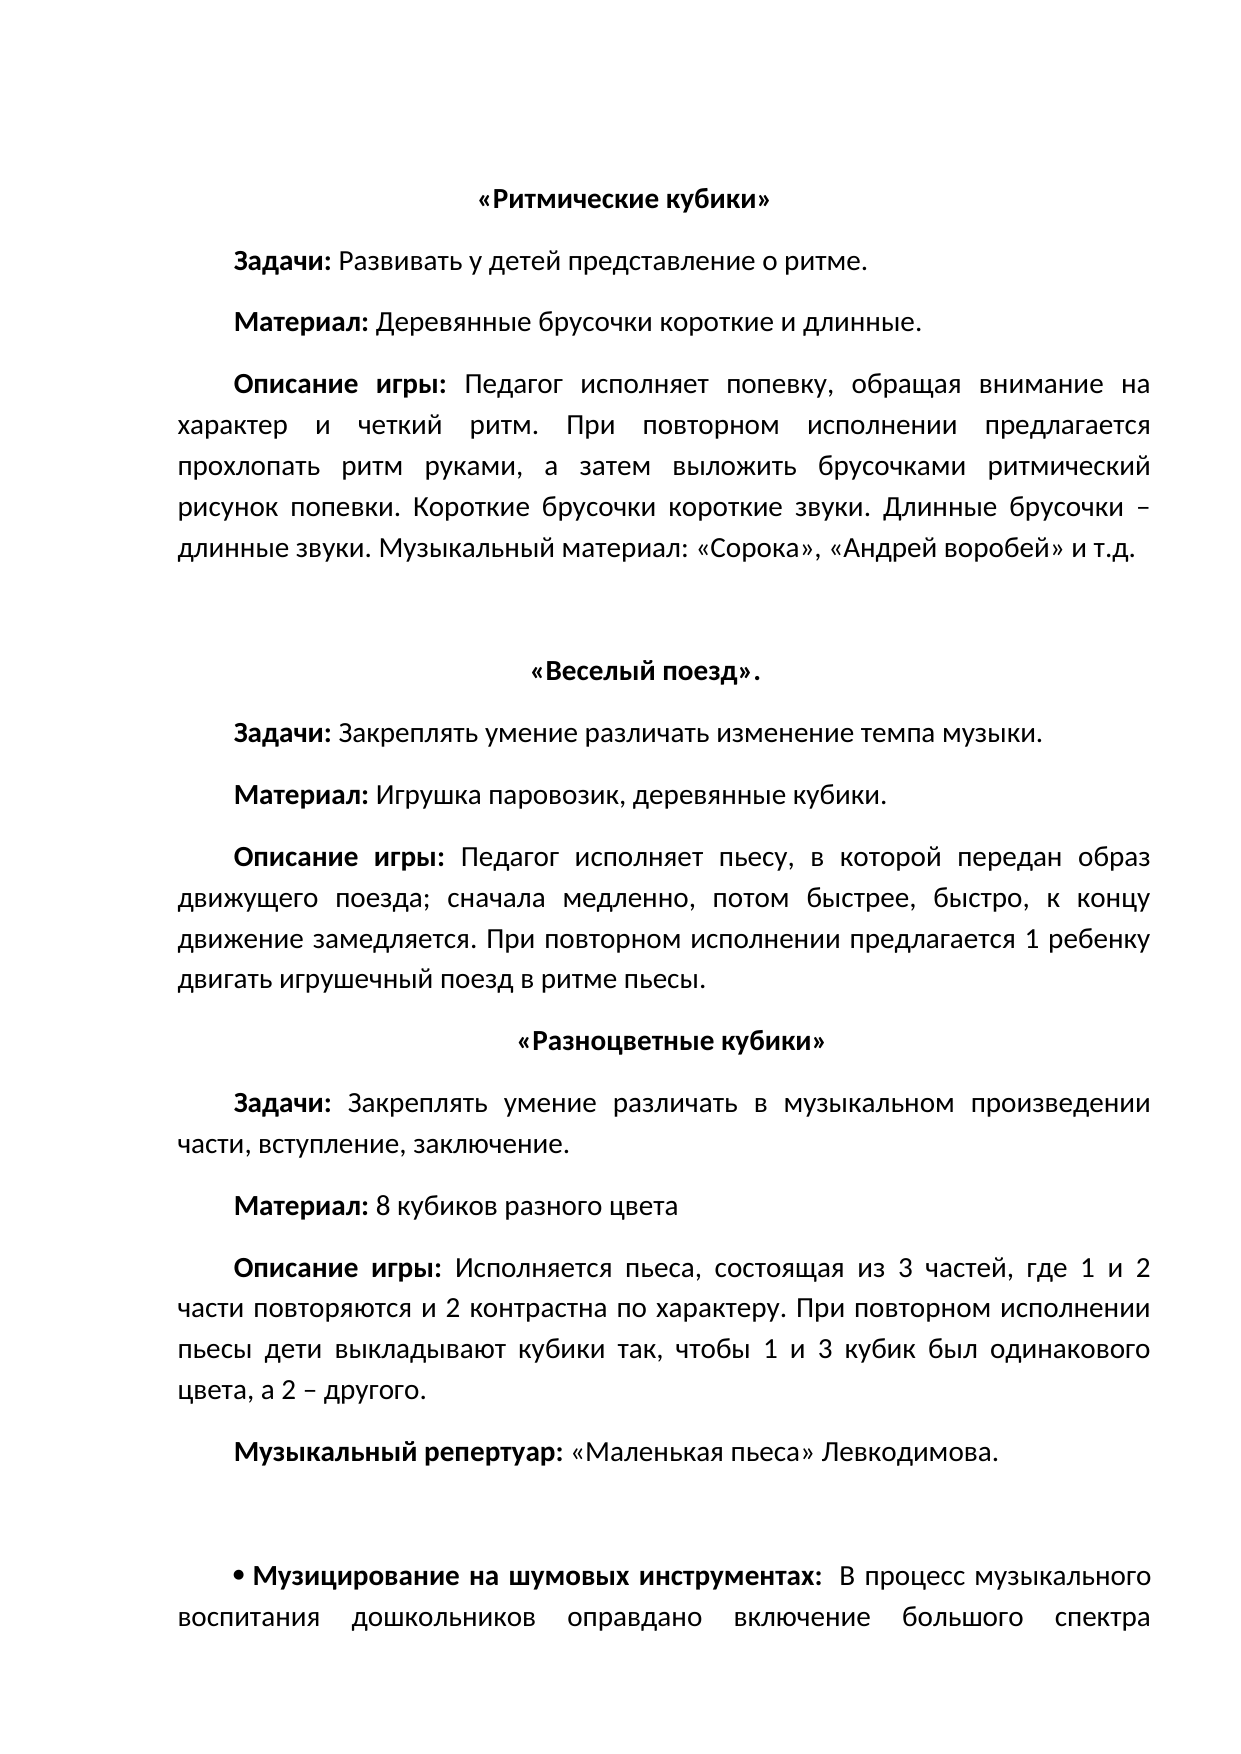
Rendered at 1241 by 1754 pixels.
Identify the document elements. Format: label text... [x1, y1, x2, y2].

text Музыкальный репертуар: «Маленькая пьеса» Левкодимова. [177, 1433, 1152, 1469]
text Описание игры: Исполняется пьеса, состоящая из 3 частей, где 1 и 2 части повторяются и 2 контрастна по характеру. При повторном исполнении пьесы дети выкладывают кубики так, чтобы 1 и 3 кубик был одинакового цвета, а 2 – другого. [177, 1249, 1152, 1407]
text Описание игры: Педагог исполняет попевку, обращая внимание на характер и четкий ритм. При повторном исполнении предлагается прохлопать ритм руками, а затем выложить брусочками ритмический рисунок попевки. Короткие брусочки короткие звуки. Длинные брусочки – длинные звуки. Музыкальный материал: «Сорока», «Андрей воробей» и т.д. [177, 365, 1152, 564]
text «Веселый поезд». [177, 652, 1152, 688]
text Задачи: Закреплять умение различать в музыкальном произведении части, вступление, заключение. [177, 1084, 1152, 1161]
text Задачи: Закреплять умение различать изменение темпа музыки. [177, 714, 1152, 750]
text Материал: Деревянные брусочки короткие и длинные. [177, 303, 1152, 339]
text Материал: Игрушка паровозик, деревянные кубики. [177, 776, 1152, 812]
text «Разноцветные кубики» [177, 1022, 1152, 1058]
text «Ритмические кубики» [177, 180, 1152, 216]
text Задачи: Развивать у детей представление о ритме. [177, 242, 1152, 277]
text Описание игры: Педагог исполняет пьесу, в которой передан образ движущего поезда; сначала медленно, потом быстрее, быстро, к концу движение замедляется. При повторном исполнении предлагается 1 ребенку двигать игрушечный поезд в ритме пьесы. [177, 838, 1152, 996]
text Материал: 8 кубиков разного цвета [177, 1187, 1152, 1222]
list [177, 1557, 1152, 1598]
